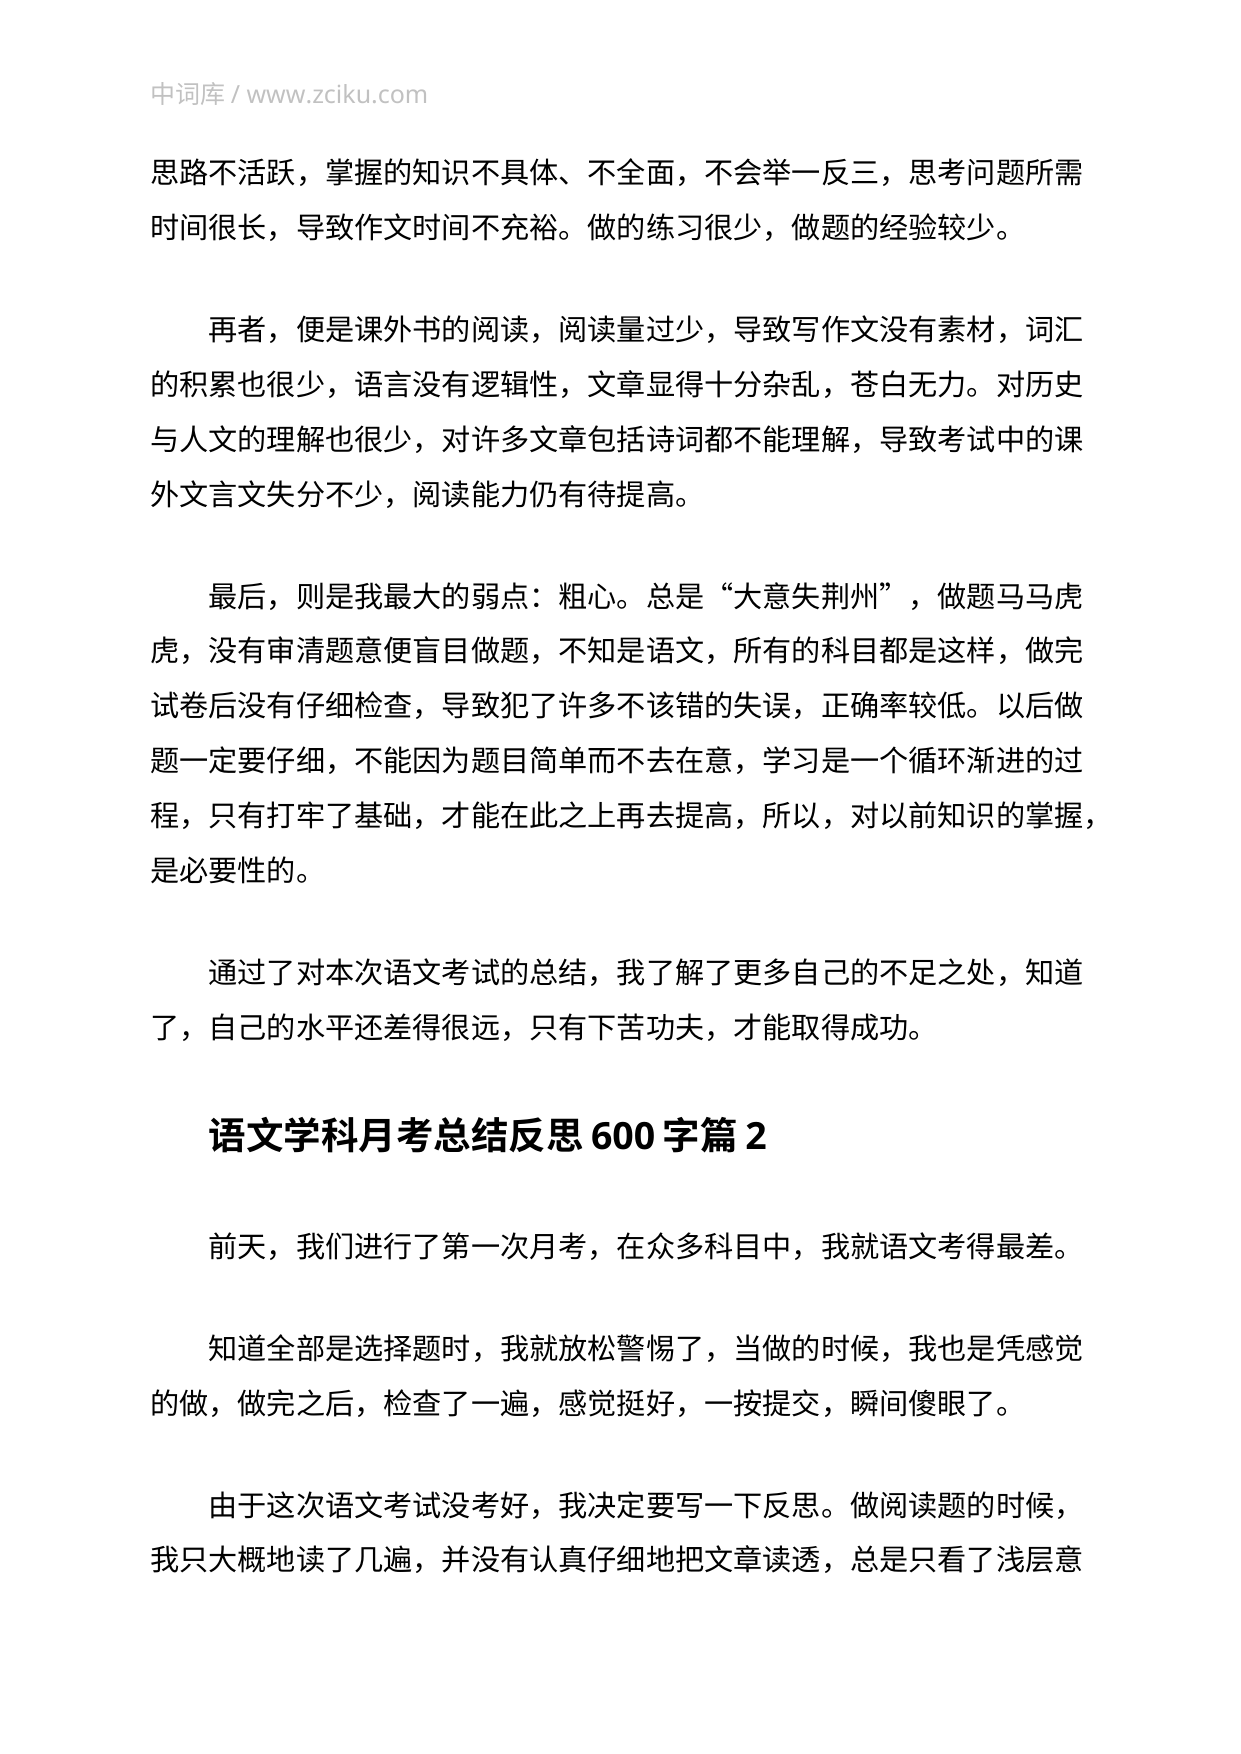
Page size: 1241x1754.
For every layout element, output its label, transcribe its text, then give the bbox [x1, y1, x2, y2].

text 最后，则是我最大的弱点：粗心。总是“大意失荆州”，做题马马虎虎，没有审清题意便盲目做题，不知是语文，所有的科目都是这样，做完试卷后没有仔细检查，导致犯了许多不该错的失误，正确率较低。以后做题一定要仔细，不能因为题目简单而不去在意，学习是一个循环渐进的过程，只有打牢了基础，才能在此之上再去提高，所以，对以前知识的掌握，是必要性的。 [150, 573, 1090, 890]
text 通过了对本次语文考试的总结，我了解了更多自己的不足之处，知道了，自己的水平还差得很远，只有下苦功夫，才能取得成功。 [150, 949, 1090, 1047]
text 再者，便是课外书的阅读，阅读量过少，导致写作文没有素材，词汇的积累也很少，语言没有逻辑性，文章显得十分杂乱，苍白无力。对历史与人文的理解也很少，对许多文章包括诗词都不能理解，导致考试中的课外文言文失分不少，阅读能力仍有待提高。 [150, 307, 1090, 514]
text 知道全部是选择题时，我就放松警惕了，当做的时候，我也是凭感觉的做，做完之后，检查了一遍，感觉挺好，一按提交，瞬间傻眼了。 [150, 1325, 1090, 1423]
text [150, 1482, 1090, 1579]
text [150, 150, 1090, 247]
text 前天，我们进行了第一次月考，在众多科目中，我就语文考得最差。 [150, 1224, 1090, 1266]
text 语文学科月考总结反思600字篇2 [150, 1106, 1090, 1161]
